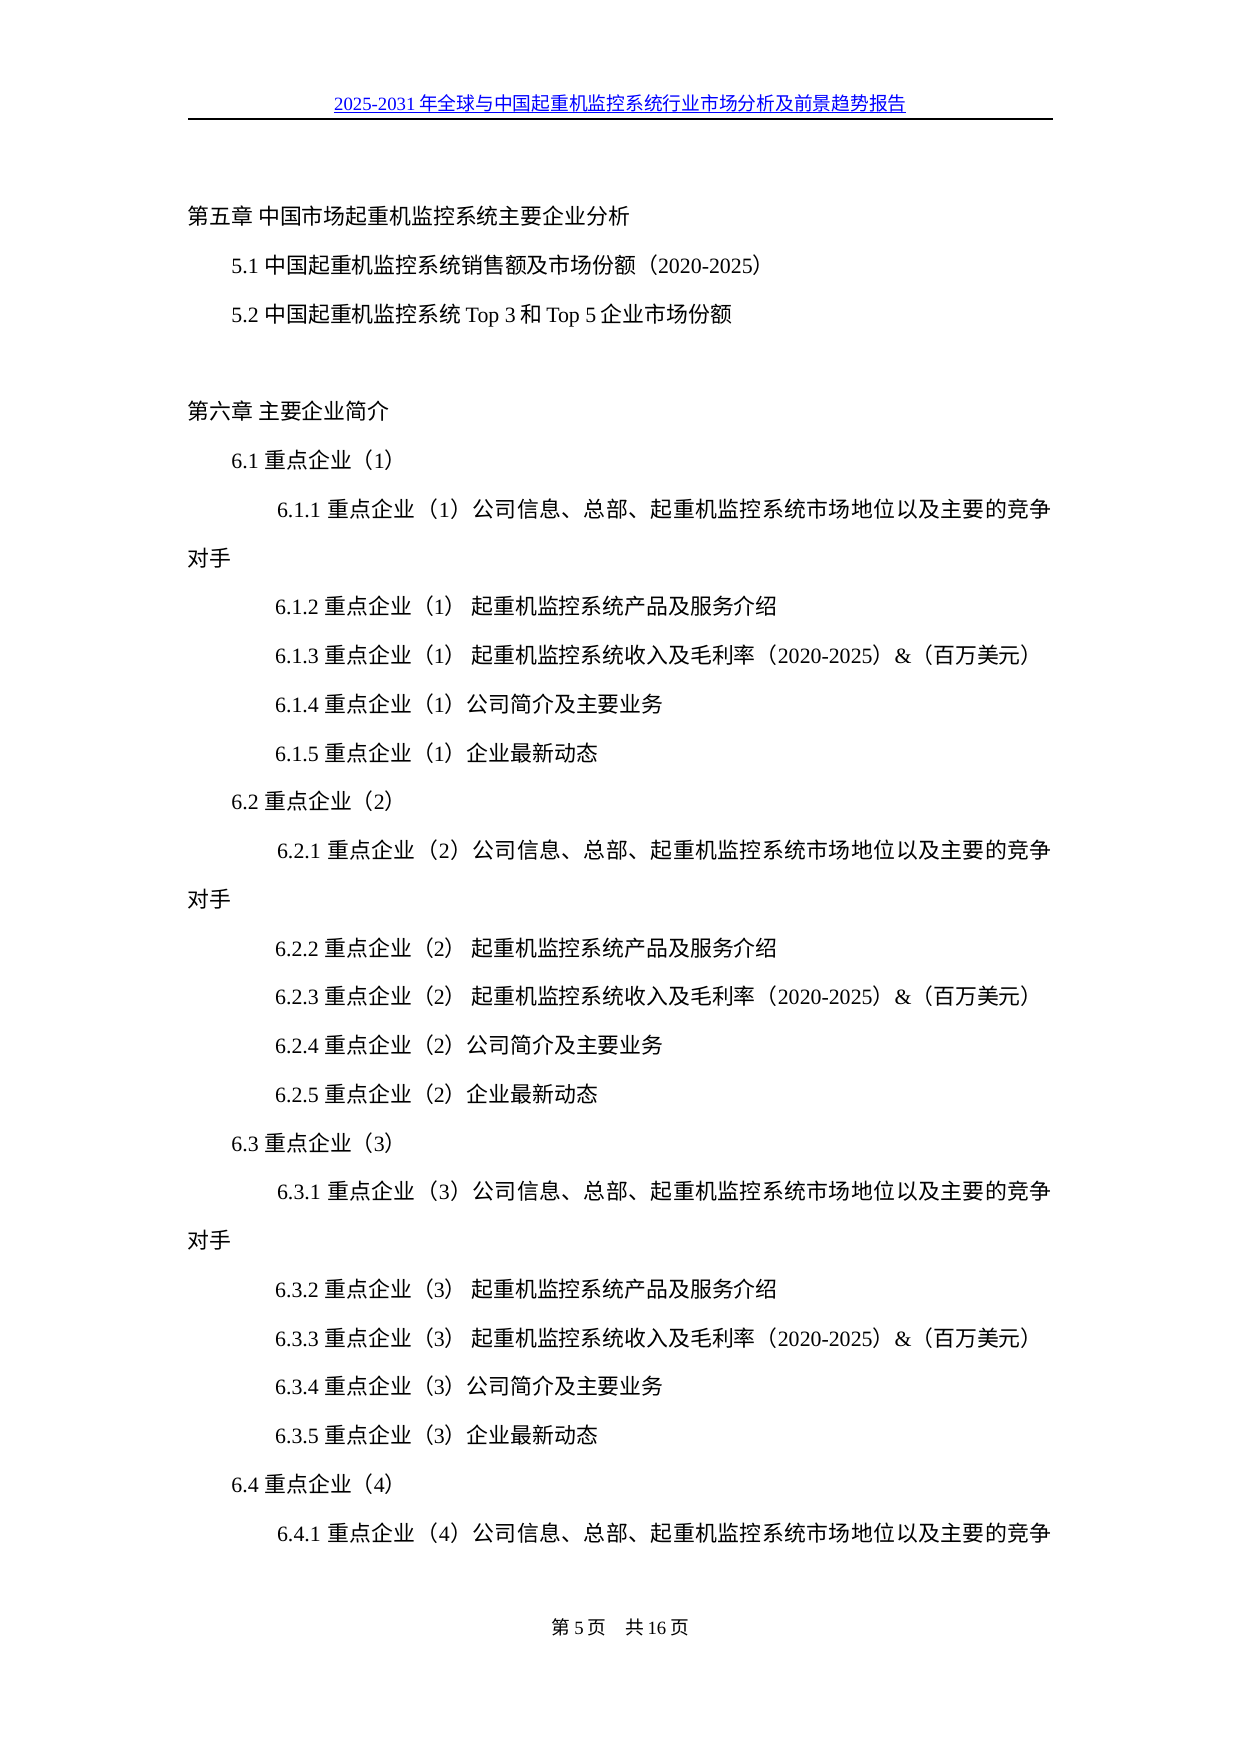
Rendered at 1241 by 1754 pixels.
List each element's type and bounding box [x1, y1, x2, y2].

text [187, 150, 1053, 1548]
